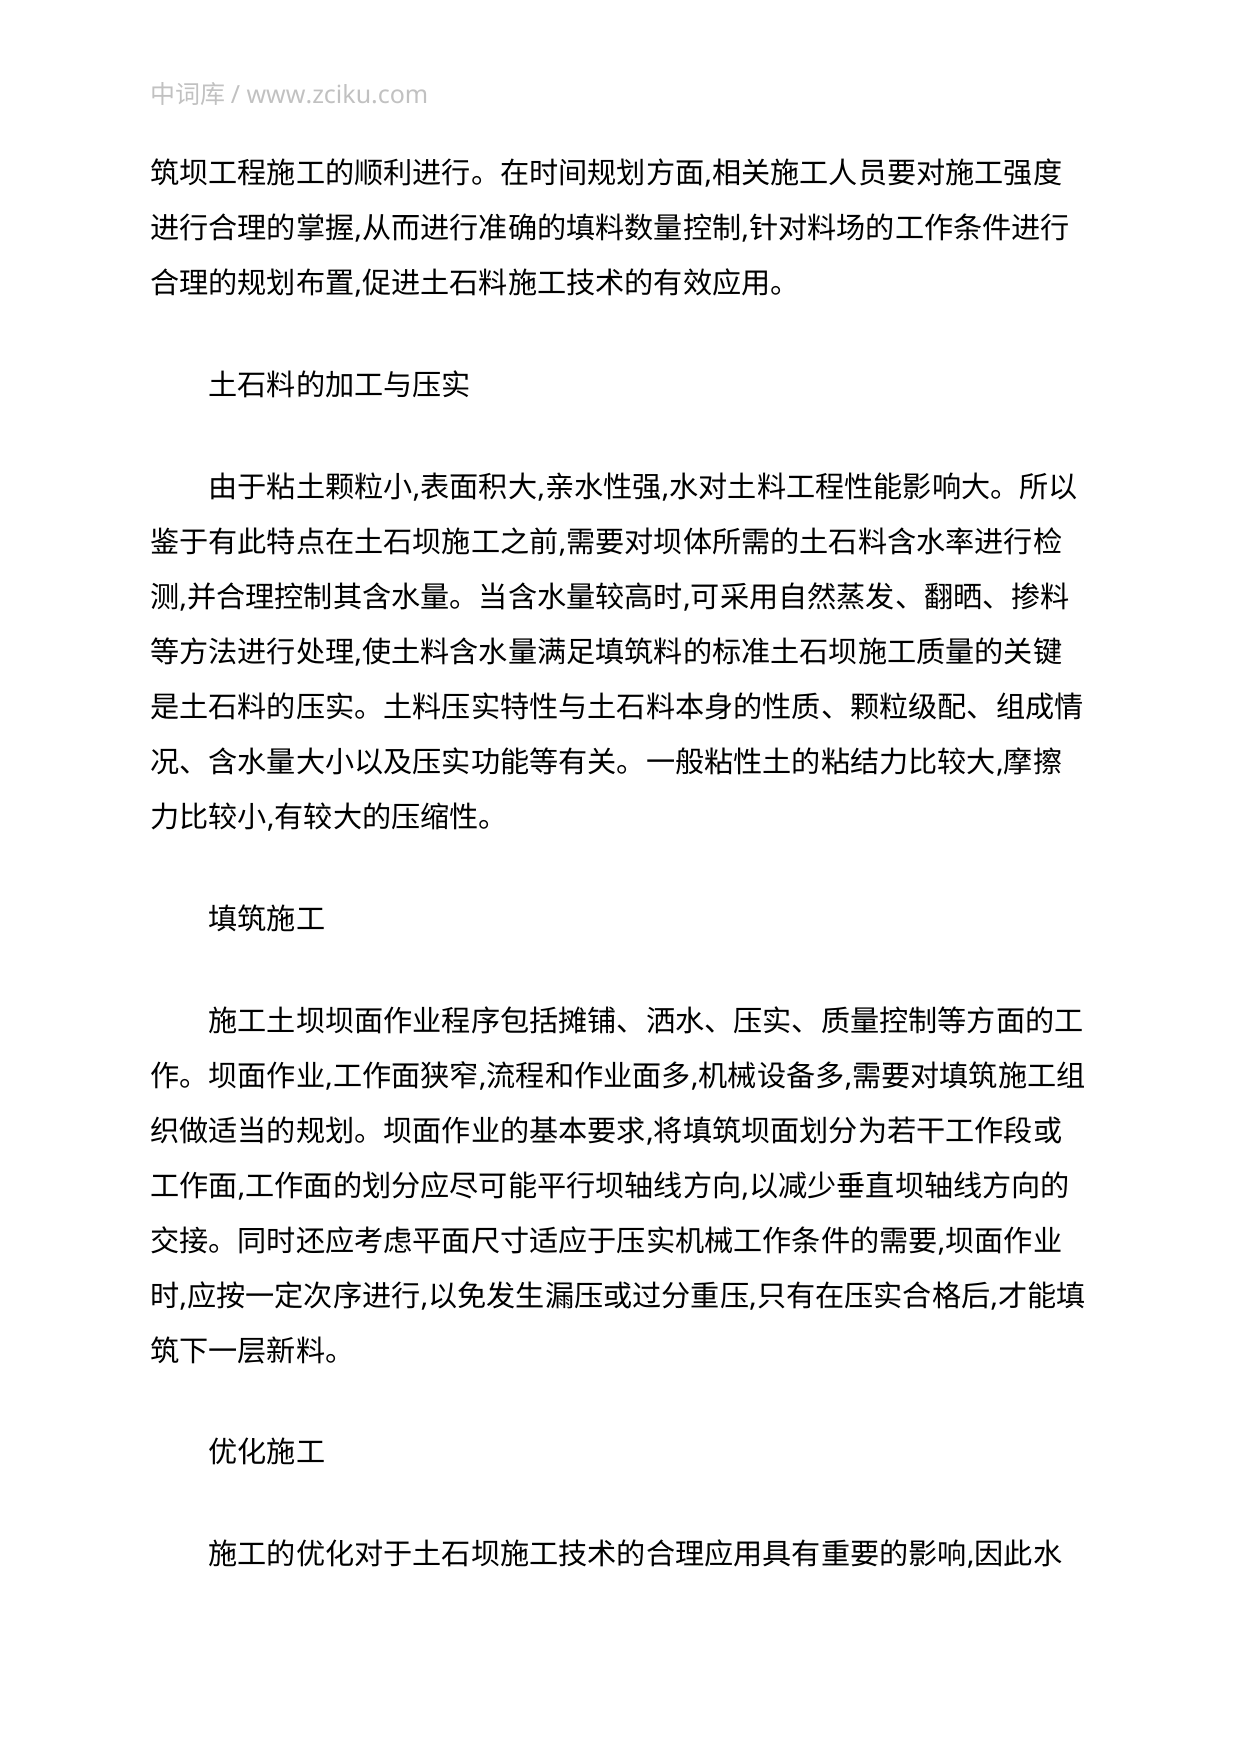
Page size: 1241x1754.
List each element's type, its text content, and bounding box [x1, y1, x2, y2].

text 由于粘土颗粒小,表面积大,亲水性强,水对土料工程性能影响大。所以鉴于有此特点在土石坝施工之前,需要对坝体所需的土石料含水率进行检测,并合理控制其含水量。当含水量较高时,可采用自然蒸发、翻晒、掺料等方法进行处理,使土料含水量满足填筑料的标准土石坝施工质量的关键是土石料的压实。土料压实特性与土石料本身的性质、颗粒级配、组成情况、含水量大小以及压实功能等有关。一般粘性土的粘结力比较大,摩擦力比较小,有较大的压缩性。 [150, 464, 1090, 836]
text 优化施工 [150, 1429, 1090, 1471]
text 施工土坝坝面作业程序包括摊铺、洒水、压实、质量控制等方面的工作。坝面作业,工作面狭窄,流程和作业面多,机械设备多,需要对填筑施工组织做适当的规划。坝面作业的基本要求,将填筑坝面划分为若干工作段或工作面,工作面的划分应尽可能平行坝轴线方向,以减少垂直坝轴线方向的交接。同时还应考虑平面尺寸适应于压实机械工作条件的需要,坝面作业时,应按一定次序进行,以免发生漏压或过分重压,只有在压实合格后,才能填筑下一层新料。 [150, 997, 1090, 1369]
text 土石料的加工与压实 [150, 362, 1090, 404]
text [150, 1531, 1090, 1573]
text 填筑施工 [150, 896, 1090, 938]
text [150, 150, 1090, 302]
